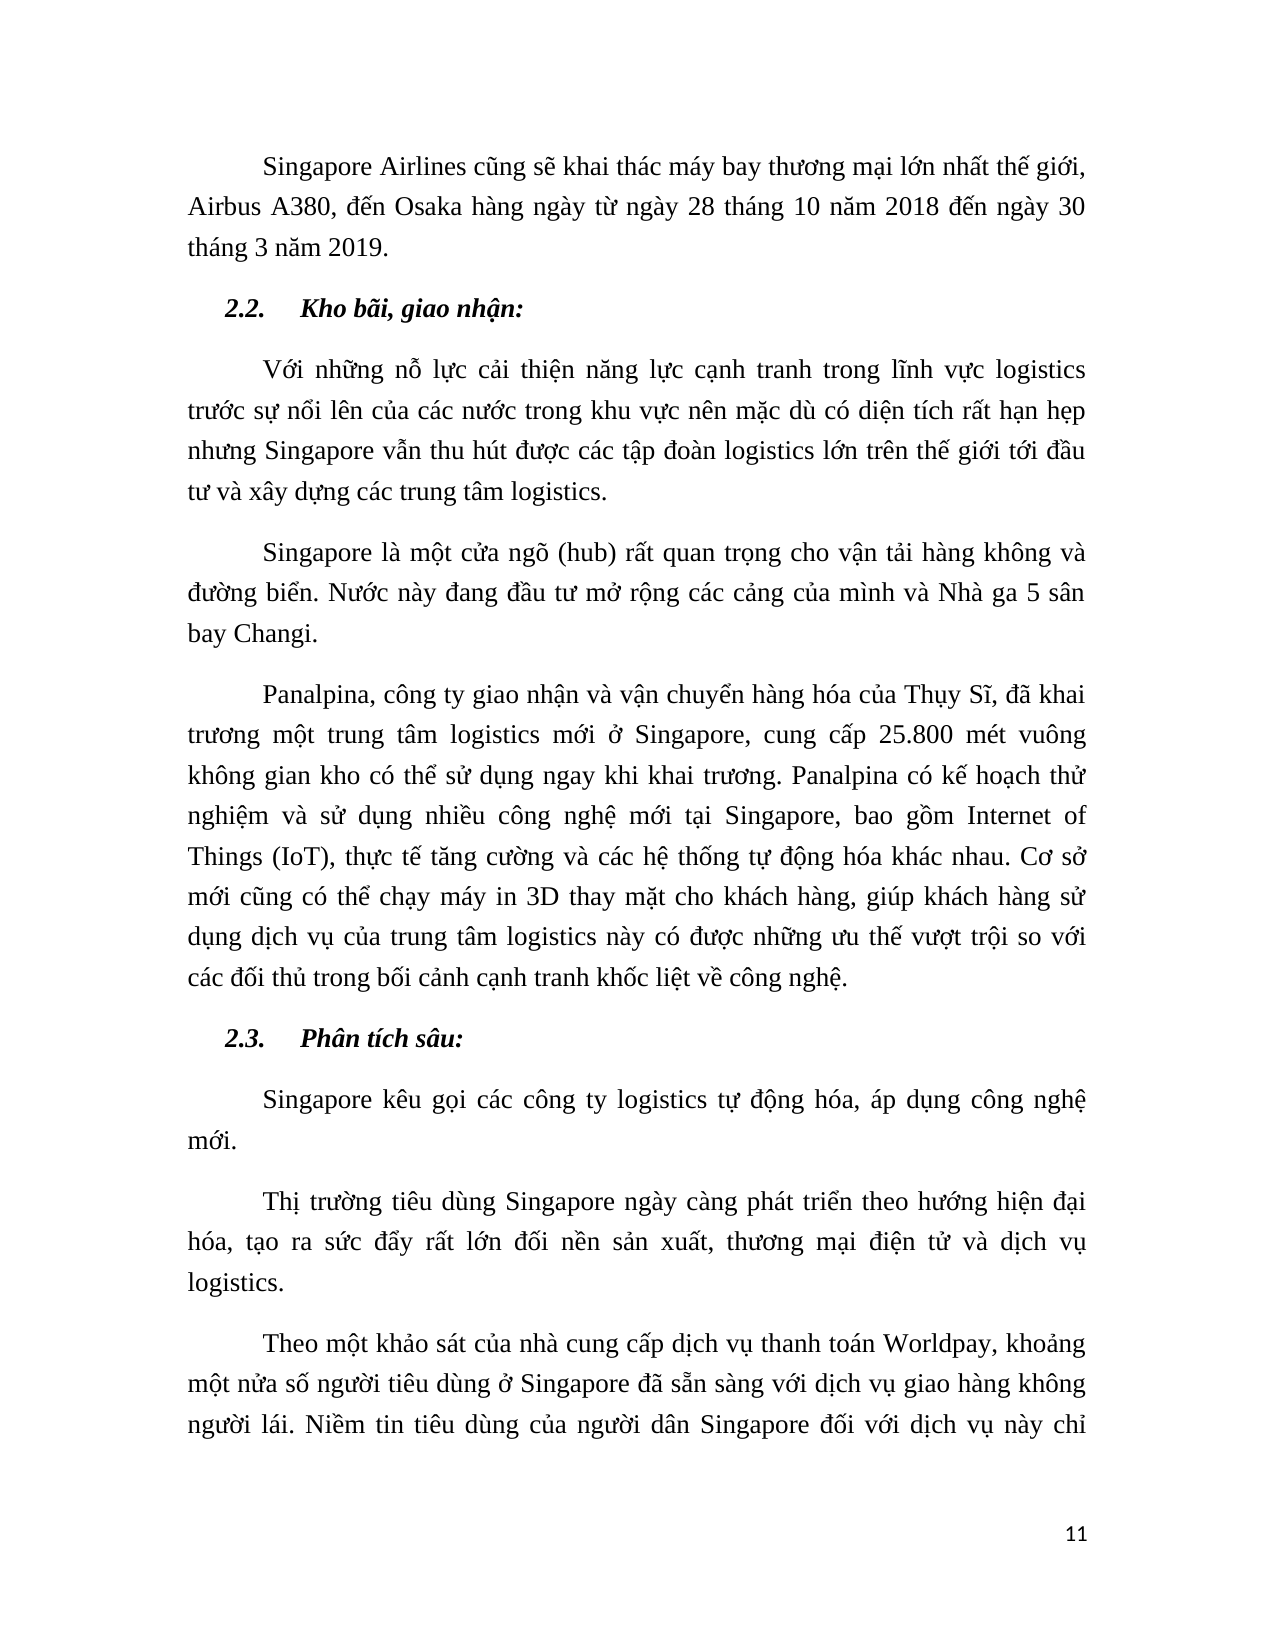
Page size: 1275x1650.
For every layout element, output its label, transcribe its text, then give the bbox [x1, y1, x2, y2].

text Singapore kêu gọi các công ty logistics tự động hóa, áp dụng công nghệ mới. [187, 1083, 1087, 1155]
list Kho bãi, giao nhận: [225, 292, 1087, 323]
text Singapore là một cửa ngõ (hub) rất quan trọng cho vận tải hàng không và đường biển. Nước này đang đầu tư mở rộng các cảng của mình và Nhà ga 5 sân bay Changi. [187, 536, 1087, 648]
list Phân tích sâu: [225, 1022, 1087, 1053]
text Panalpina, công ty giao nhận và vận chuyển hàng hóa của Thụy Sĩ, đã khai trương một trung tâm logistics mới ở Singapore, cung cấp 25.800 mét vuông không gian kho có thể sử dụng ngay khi khai trương. Panalpina có kế hoạch thử nghiệm và sử dụng nhiều công nghệ mới tại Singapore, bao gồm Internet of Things (IoT), thực tế tăng cường và các hệ thống tự động hóa khác nhau. Cơ sở mới cũng có thể chạy máy in 3D thay mặt cho khách hàng, giúp khách hàng sử dụng dịch vụ của trung tâm logistics này có được những ưu thế vượt trội so với các đối thủ trong bối cảnh cạnh tranh khốc liệt về công nghệ. [187, 678, 1087, 992]
text Thị trường tiêu dùng Singapore ngày càng phát triển theo hướng hiện đại hóa, tạo ra sức đẩy rất lớn đối nền sản xuất, thương mại điện tử và dịch vụ logistics. [187, 1185, 1087, 1297]
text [187, 1327, 1087, 1439]
text Với những nỗ lực cải thiện năng lực cạnh tranh trong lĩnh vực logistics trước sự nổi lên của các nước trong khu vực nên mặc dù có diện tích rất hạn hẹp nhưng Singapore vẫn thu hút được các tập đoàn logistics lớn trên thế giới tới đầu tư và xây dựng các trung tâm logistics. [187, 353, 1087, 506]
text Singapore Airlines cũng sẽ khai thác máy bay thương mại lớn nhất thế giới, Airbus A380, đến Osaka hàng ngày từ ngày 28 tháng 10 năm 2018 đến ngày 30 tháng 3 năm 2019. [187, 150, 1087, 262]
